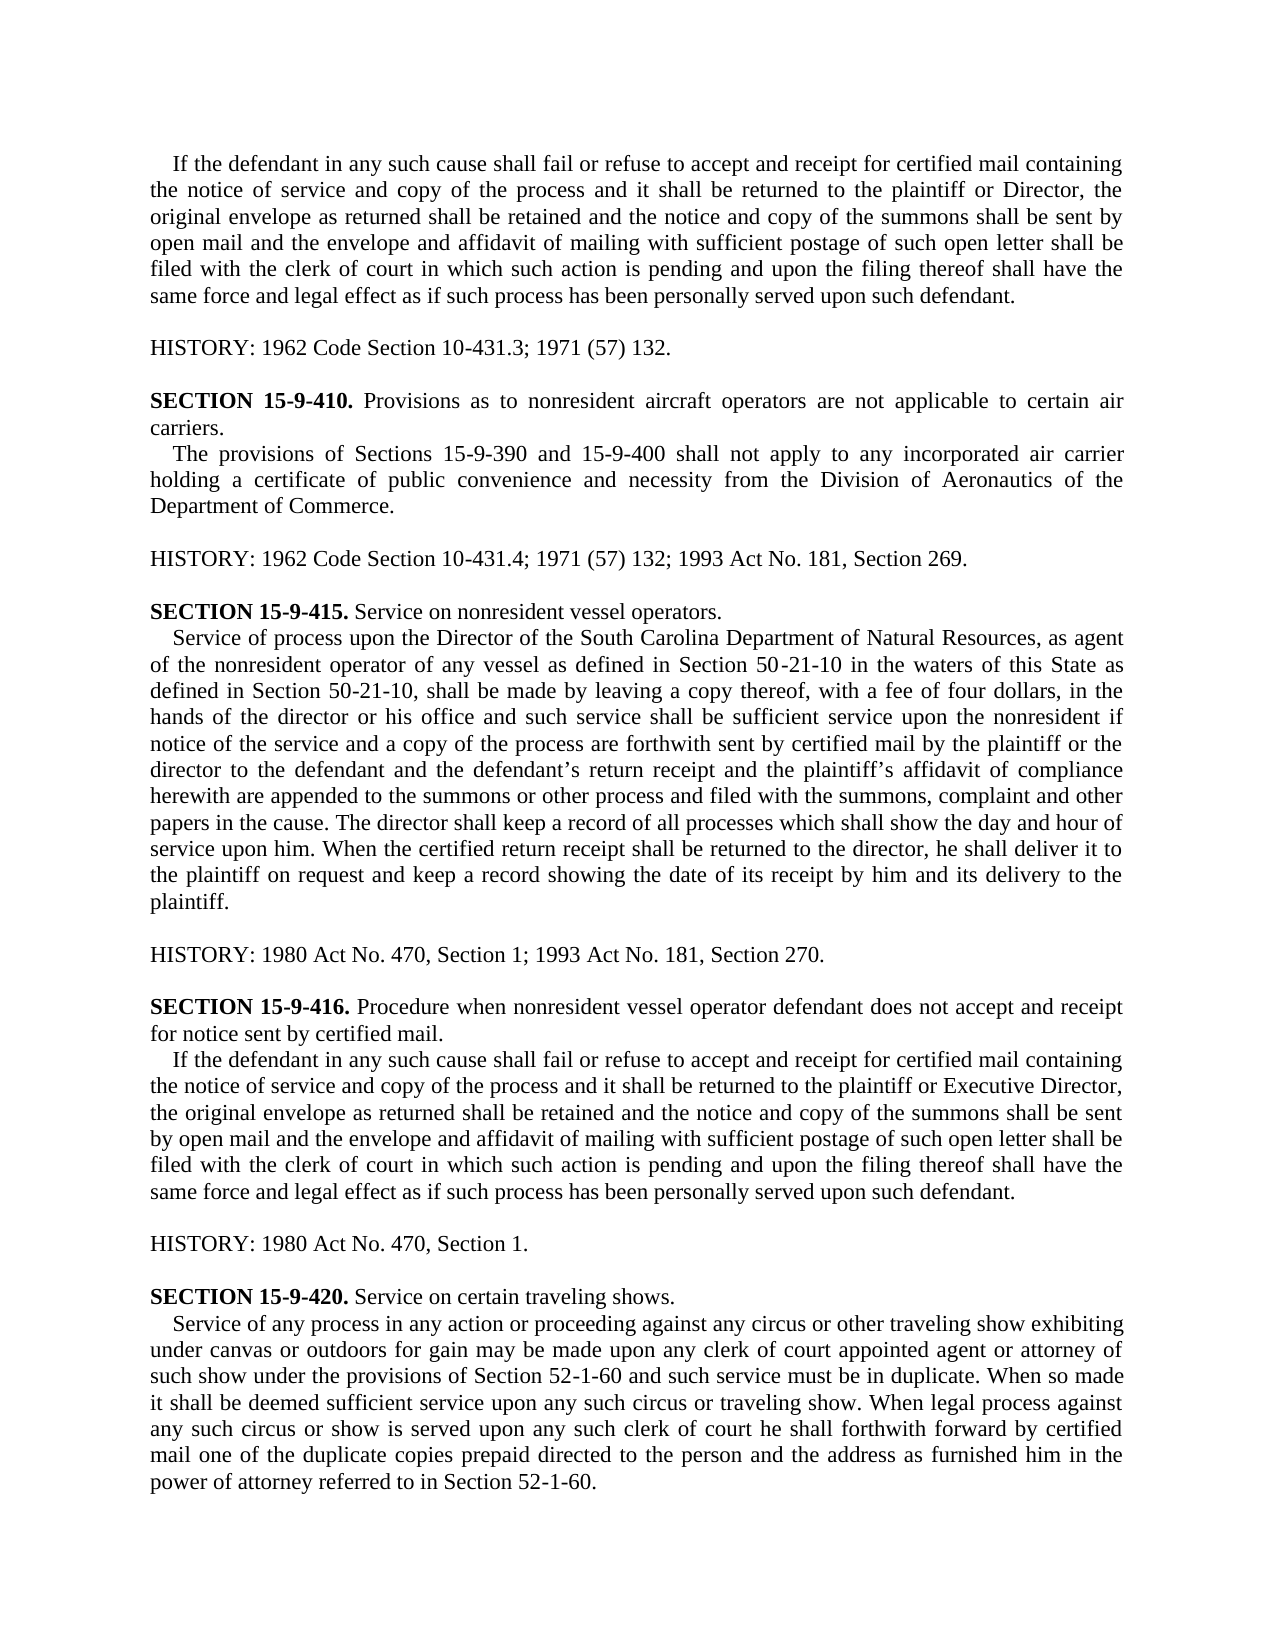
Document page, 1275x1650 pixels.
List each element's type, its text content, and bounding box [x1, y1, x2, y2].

text SECTION 15-9-410. Provisions as to nonresident aircraft operators are not applicable to certain air carriers. [150, 387, 1125, 440]
text HISTORY: 1980 Act No. 470, Section 1. [150, 1231, 1125, 1257]
text SECTION 15-9-416. Procedure when nonresident vessel operator defendant does not accept and receipt for notice sent by certified mail. [150, 993, 1125, 1046]
text If the defendant in any such cause shall fail or refuse to accept and receipt for certified mail containing the notice of service and copy of the process and it shall be returned to the plaintiff or Director, the original envelope as returned shall be retained and the notice and copy of the summons shall be sent by open mail and the envelope and affidavit of mailing with sufficient postage of such open letter shall be filed with the clerk of court in which such action is pending and upon the filing thereof shall have the same force and legal effect as if such process has been personally served upon such defendant. [150, 150, 1125, 308]
text The provisions of Sections 15-9-390 and 15-9-400 shall not apply to any incorporated air carrier holding a certificate of public convenience and necessity from the Division of Aeronautics of the Department of Commerce. [150, 440, 1125, 519]
text SECTION 15-9-415. Service on nonresident vessel operators. [150, 598, 1125, 624]
text HISTORY: 1980 Act No. 470, Section 1; 1993 Act No. 181, Section 270. [150, 941, 1125, 967]
text HISTORY: 1962 Code Section 10-431.3; 1971 (57) 132. [150, 334, 1125, 361]
text If the defendant in any such cause shall fail or refuse to accept and receipt for certified mail containing the notice of service and copy of the process and it shall be returned to the plaintiff or Executive Director, the original envelope as returned shall be retained and the notice and copy of the summons shall be sent by open mail and the envelope and affidavit of mailing with sufficient postage of such open letter shall be filed with the clerk of court in which such action is pending and upon the filing thereof shall have the same force and legal effect as if such process has been personally served upon such defendant. [150, 1046, 1125, 1204]
text Service of any process in any action or proceeding against any circus or other traveling show exhibiting under canvas or outdoors for gain may be made upon any clerk of court appointed agent or attorney of such show under the provisions of Section 52-1-60 and such service must be in duplicate. When so made it shall be deemed sufficient service upon any such circus or traveling show. When legal process against any such circus or show is served upon any such clerk of court he shall forthwith forward by certified mail one of the duplicate copies prepaid directed to the person and the address as furnished him in the power of attorney referred to in Section 52-1-60. [150, 1309, 1125, 1494]
text SECTION 15-9-420. Service on certain traveling shows. [150, 1283, 1125, 1309]
text HISTORY: 1962 Code Section 10-431.4; 1971 (57) 132; 1993 Act No. 181, Section 269. [150, 545, 1125, 572]
text Service of process upon the Director of the South Carolina Department of Natural Resources, as agent of the nonresident operator of any vessel as defined in Section 50-21-10 in the waters of this State as defined in Section 50-21-10, shall be made by leaving a copy thereof, with a fee of four dollars, in the hands of the director or his office and such service shall be sufficient service upon the nonresident if notice of the service and a copy of the process are forthwith sent by certified mail by the plaintiff or the director to the defendant and the defendant’s return receipt and the plaintiff’s affidavit of compliance herewith are appended to the summons or other process and filed with the summons, complaint and other papers in the cause. The director shall keep a record of all processes which shall show the day and hour of service upon him. When the certified return receipt shall be returned to the director, he shall deliver it to the plaintiff on request and keep a record showing the date of its receipt by him and its delivery to the plaintiff. [150, 624, 1125, 914]
